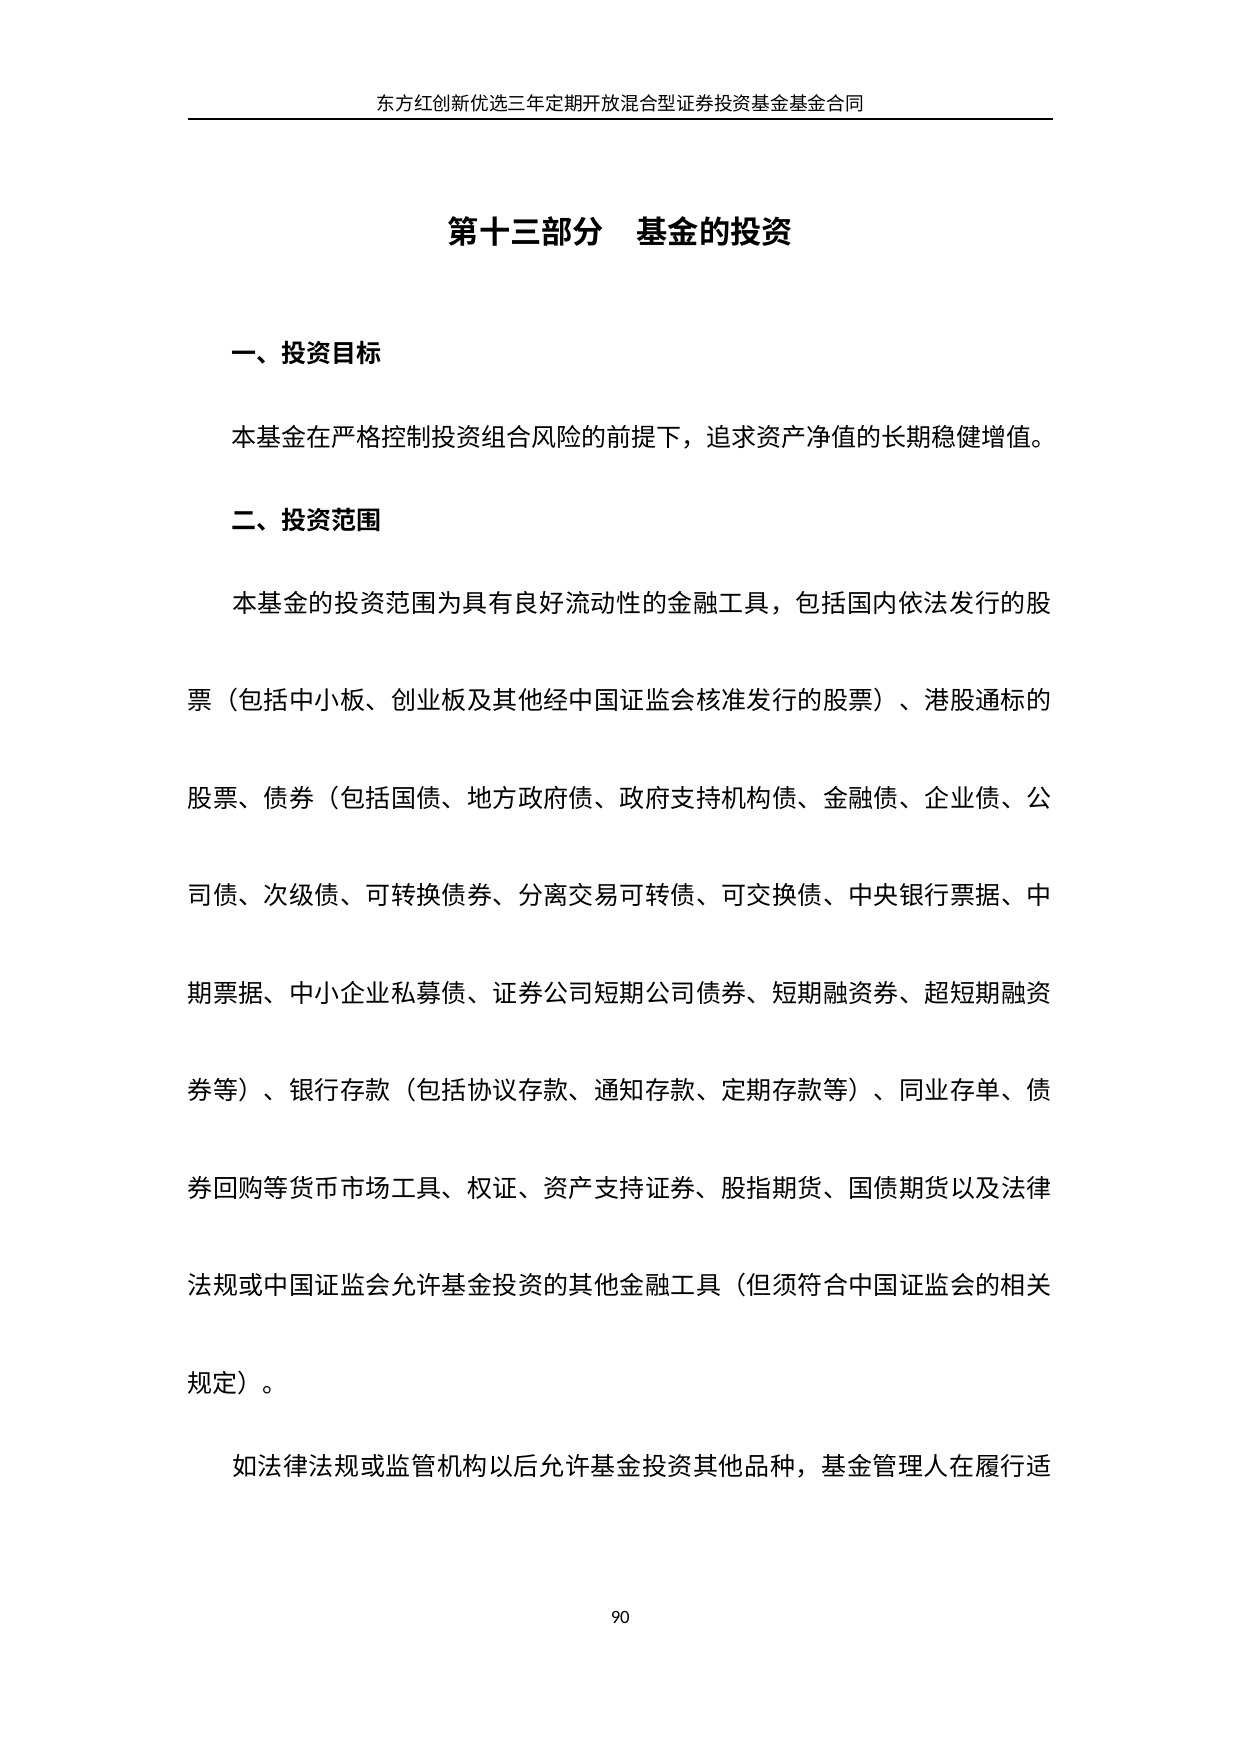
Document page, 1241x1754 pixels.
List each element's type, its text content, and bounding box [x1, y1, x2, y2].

text 本基金在严格控制投资组合风险的前提下，追求资产净值的长期稳健增值。 [187, 403, 1053, 468]
text 二、投资范围 [187, 486, 1053, 551]
text 本基金的投资范围为具有良好流动性的金融工具，包括国内依法发行的股票（包括中小板、创业板及其他经中国证监会核准发行的股票）、港股通标的股票、债券（包括国债、地方政府债、政府支持机构债、金融债、企业债、公司债、次级债、可转换债券、分离交易可转债、可交换债、中央银行票据、中期票据、中小企业私募债、证券公司短期公司债券、短期融资券、超短期融资券等）、银行存款（包括协议存款、通知存款、定期存款等）、同业存单、债券回购等货币市场工具、权证、资产支持证券、股指期货、国债期货以及法律法规或中国证监会允许基金投资的其他金融工具（但须符合中国证监会的相关规定）。 [187, 569, 1053, 1414]
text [187, 1432, 1053, 1497]
subtitle 第十三部分 基金的投资 [187, 197, 1053, 262]
text 一、投资目标 [187, 319, 1053, 384]
